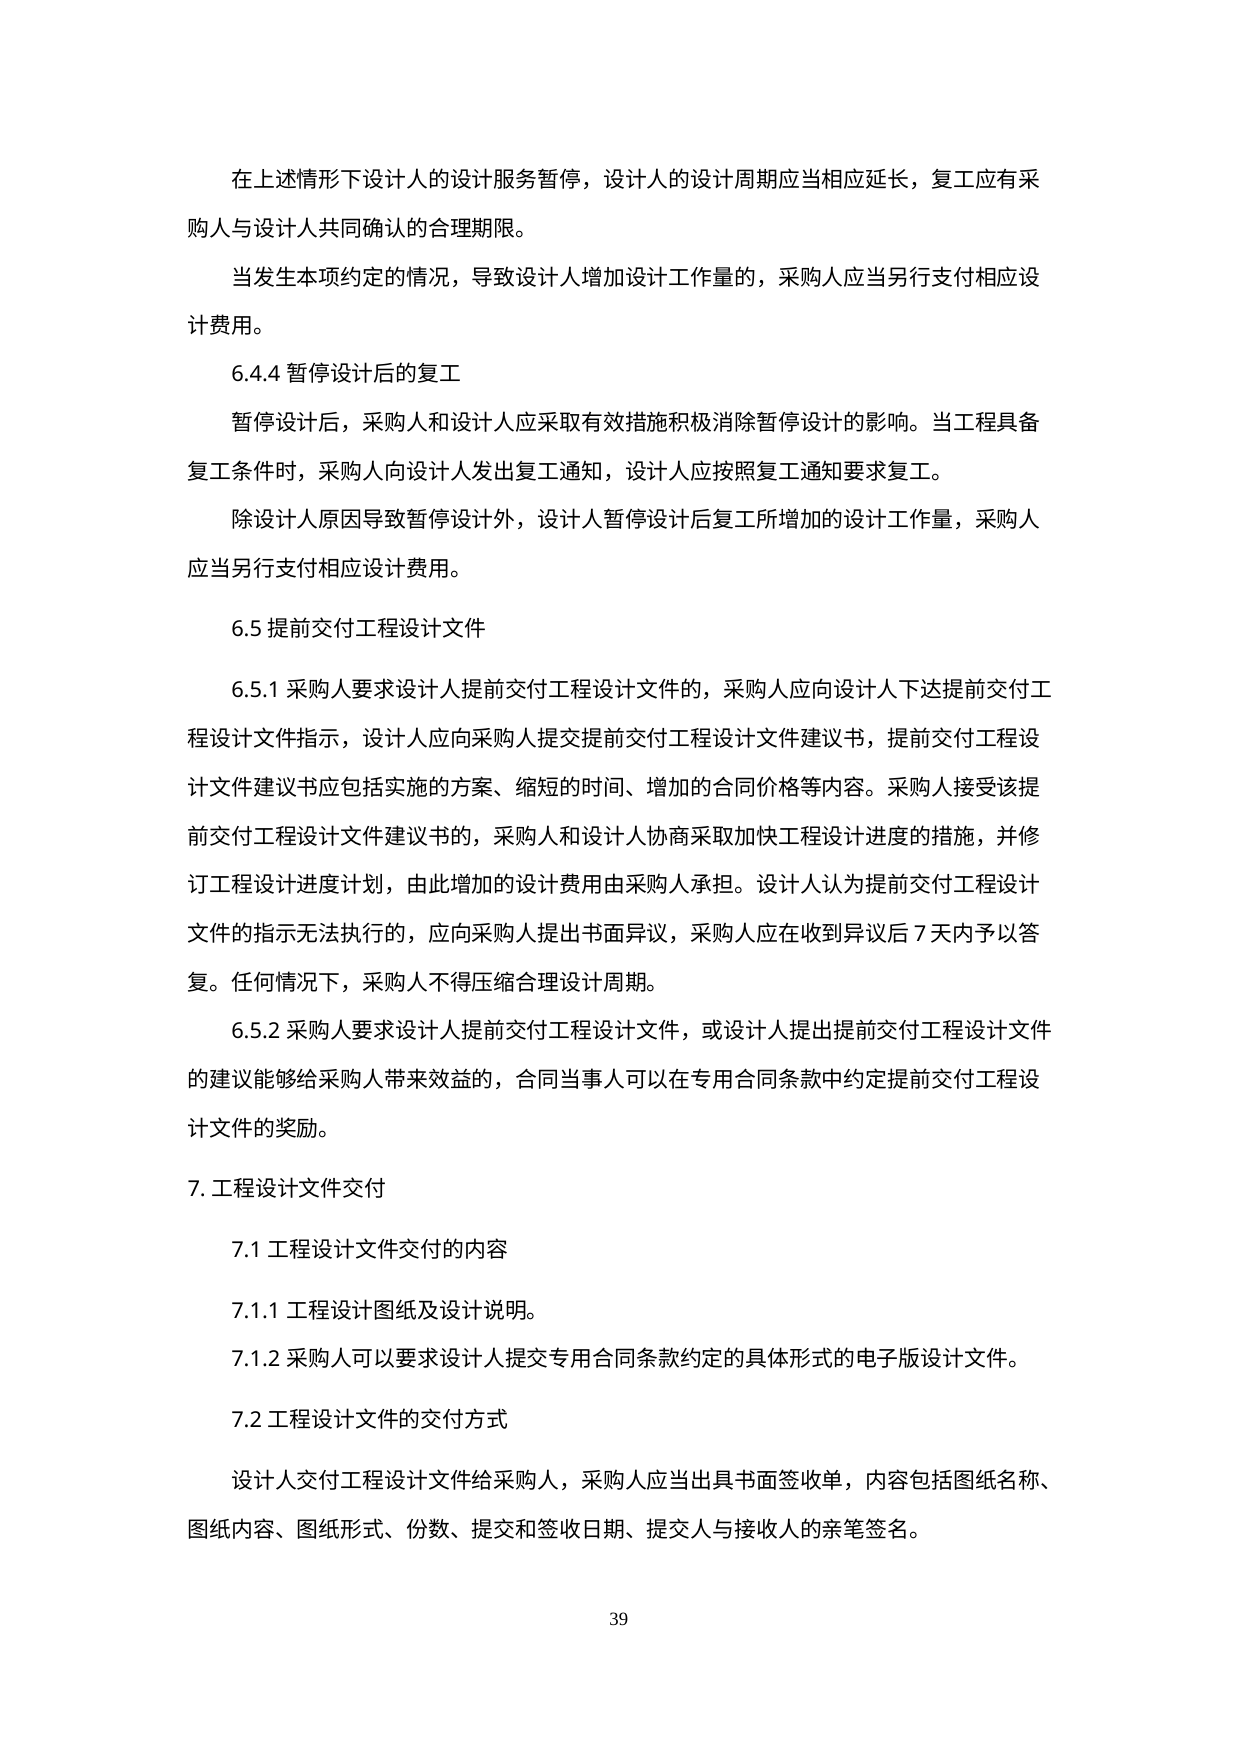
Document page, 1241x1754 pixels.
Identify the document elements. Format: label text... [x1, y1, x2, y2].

text 7. 工程设计文件交付 [187, 1171, 1053, 1204]
text 6.5 提前交付工程设计文件 [187, 611, 1053, 644]
text 7.1 工程设计文件交付的内容 [187, 1232, 1053, 1264]
text 6.4.4 暂停设计后的复工 [187, 356, 1053, 389]
text 6.5.2 采购人要求设计人提前交付工程设计文件，或设计人提出提前交付工程设计文件的建议能够给采购人带来效益的，合同当事人可以在专用合同条款中约定提前交付工程设计文件的奖励。 [187, 1013, 1053, 1143]
text 7.1.2 采购人可以要求设计人提交专用合同条款约定的具体形式的电子版设计文件。 [187, 1341, 1053, 1374]
text 6.5.1 采购人要求设计人提前交付工程设计文件的，采购人应向设计人下达提前交付工程设计文件指示，设计人应向采购人提交提前交付工程设计文件建议书，提前交付工程设计文件建议书应包括实施的方案、缩短的时间、增加的合同价格等内容。采购人接受该提前交付工程设计文件建议书的，采购人和设计人协商采取加快工程设计进度的措施，并修订工程设计进度计划，由此增加的设计费用由采购人承担。设计人认为提前交付工程设计文件的指示无法执行的，应向采购人提出书面异议，采购人应在收到异议后7天内予以答复。任何情况下，采购人不得压缩合理设计周期。 [187, 672, 1053, 997]
text 7.1.1 工程设计图纸及设计说明。 [187, 1293, 1053, 1325]
text 当发生本项约定的情况，导致设计人增加设计工作量的，采购人应当另行支付相应设计费用。 [187, 259, 1053, 340]
text 除设计人原因导致暂停设计外，设计人暂停设计后复工所增加的设计工作量，采购人应当另行支付相应设计费用。 [187, 502, 1053, 583]
text 暂停设计后，采购人和设计人应采取有效措施积极消除暂停设计的影响。当工程具备复工条件时，采购人向设计人发出复工通知，设计人应按照复工通知要求复工。 [187, 404, 1053, 486]
text 7.2 工程设计文件的交付方式 [187, 1402, 1053, 1434]
text 在上述情形下设计人的设计服务暂停，设计人的设计周期应当相应延长，复工应有采购人与设计人共同确认的合理期限。 [187, 162, 1053, 243]
text 设计人交付工程设计文件给采购人，采购人应当出具书面签收单，内容包括图纸名称、图纸内容、图纸形式、份数、提交和签收日期、提交人与接收人的亲笔签名。 [187, 1463, 1053, 1544]
